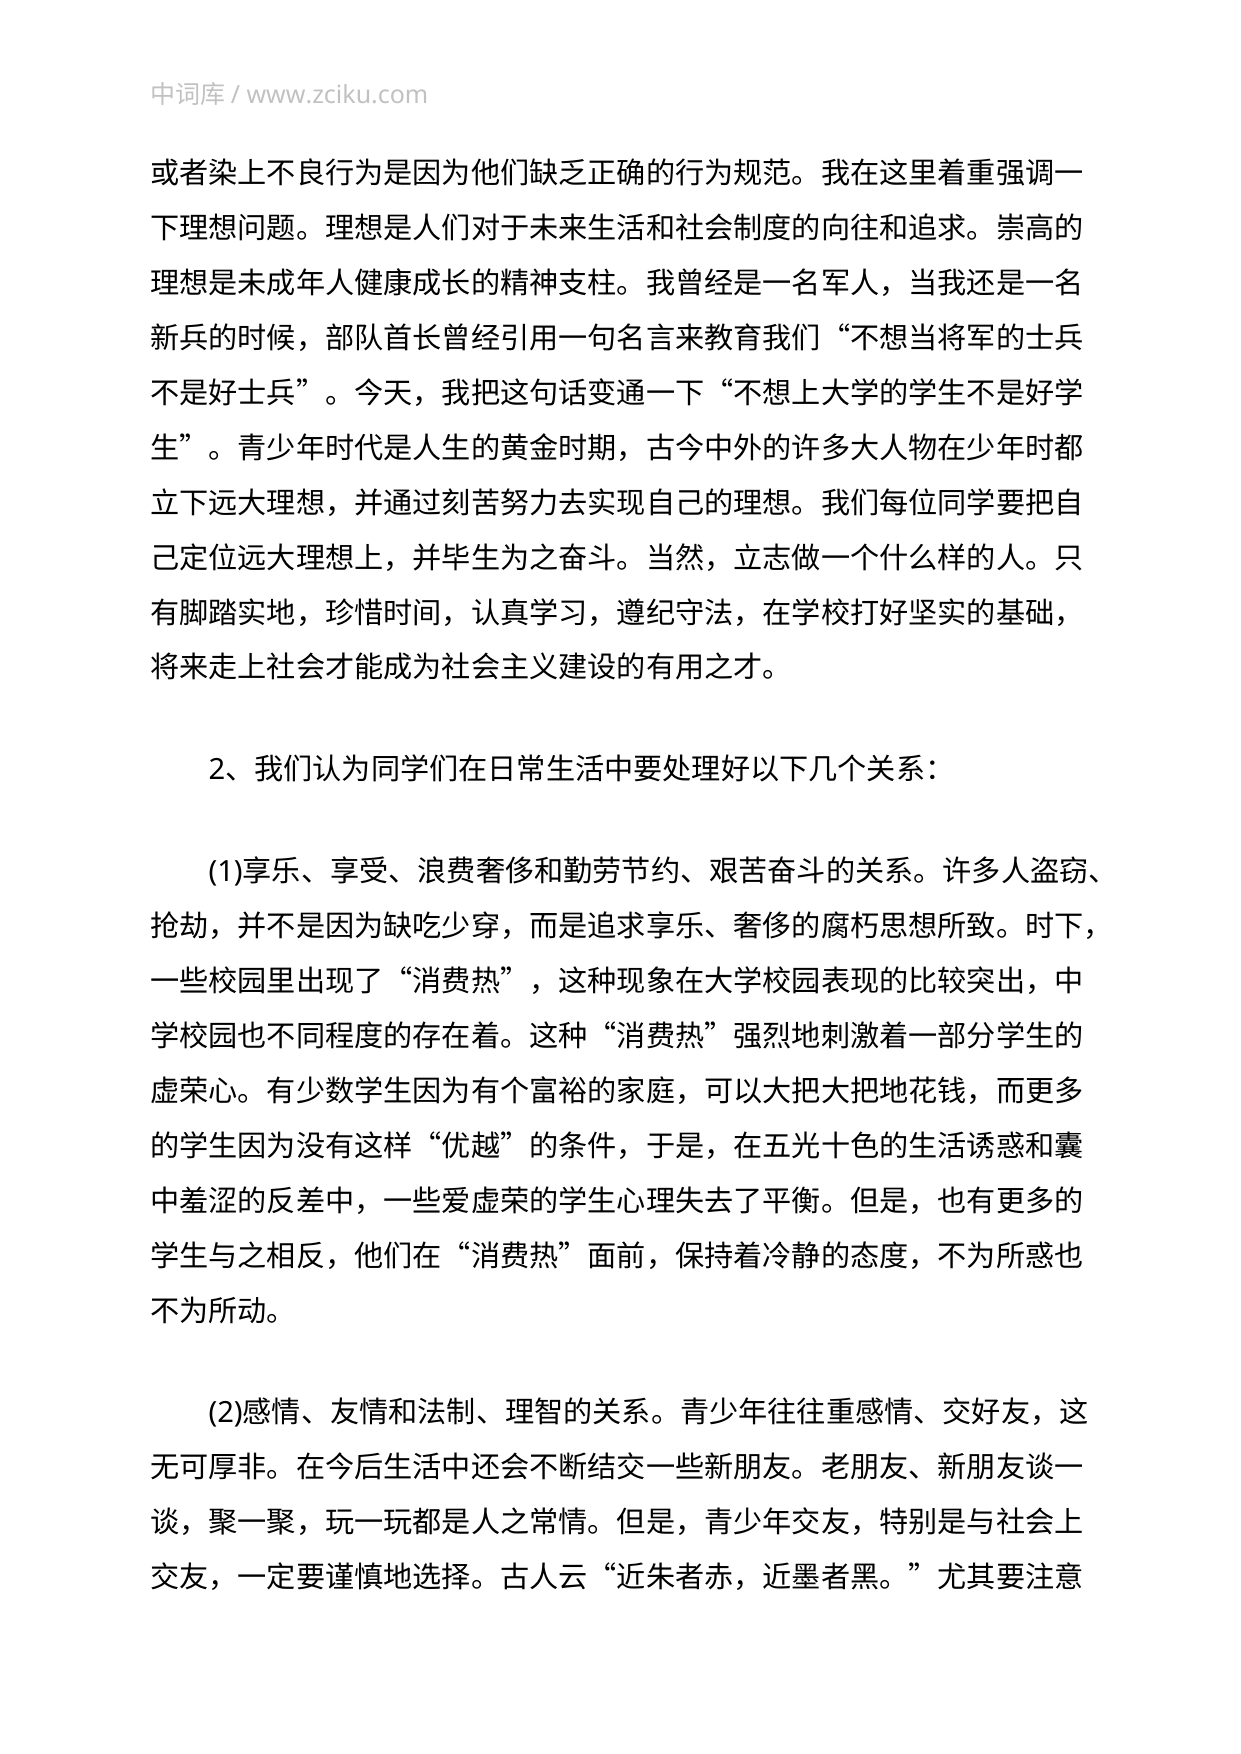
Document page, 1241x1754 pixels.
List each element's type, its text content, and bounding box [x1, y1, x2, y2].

text 2、我们认为同学们在日常生活中要处理好以下几个关系： [150, 746, 1090, 788]
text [150, 1389, 1090, 1596]
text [150, 150, 1090, 686]
text (1)享乐、享受、浪费奢侈和勤劳节约、艰苦奋斗的关系。许多人盗窃、抢劫，并不是因为缺吃少穿，而是追求享乐、奢侈的腐朽思想所致。时下，一些校园里出现了“消费热”，这种现象在大学校园表现的比较突出，中学校园也不同程度的存在着。这种“消费热”强烈地刺激着一部分学生的虚荣心。有少数学生因为有个富裕的家庭，可以大把大把地花钱，而更多的学生因为没有这样“优越”的条件，于是，在五光十色的生活诱惑和囊中羞涩的反差中，一些爱虚荣的学生心理失去了平衡。但是，也有更多的学生与之相反，他们在“消费热”面前，保持着冷静的态度，不为所惑也不为所动。 [150, 848, 1090, 1329]
